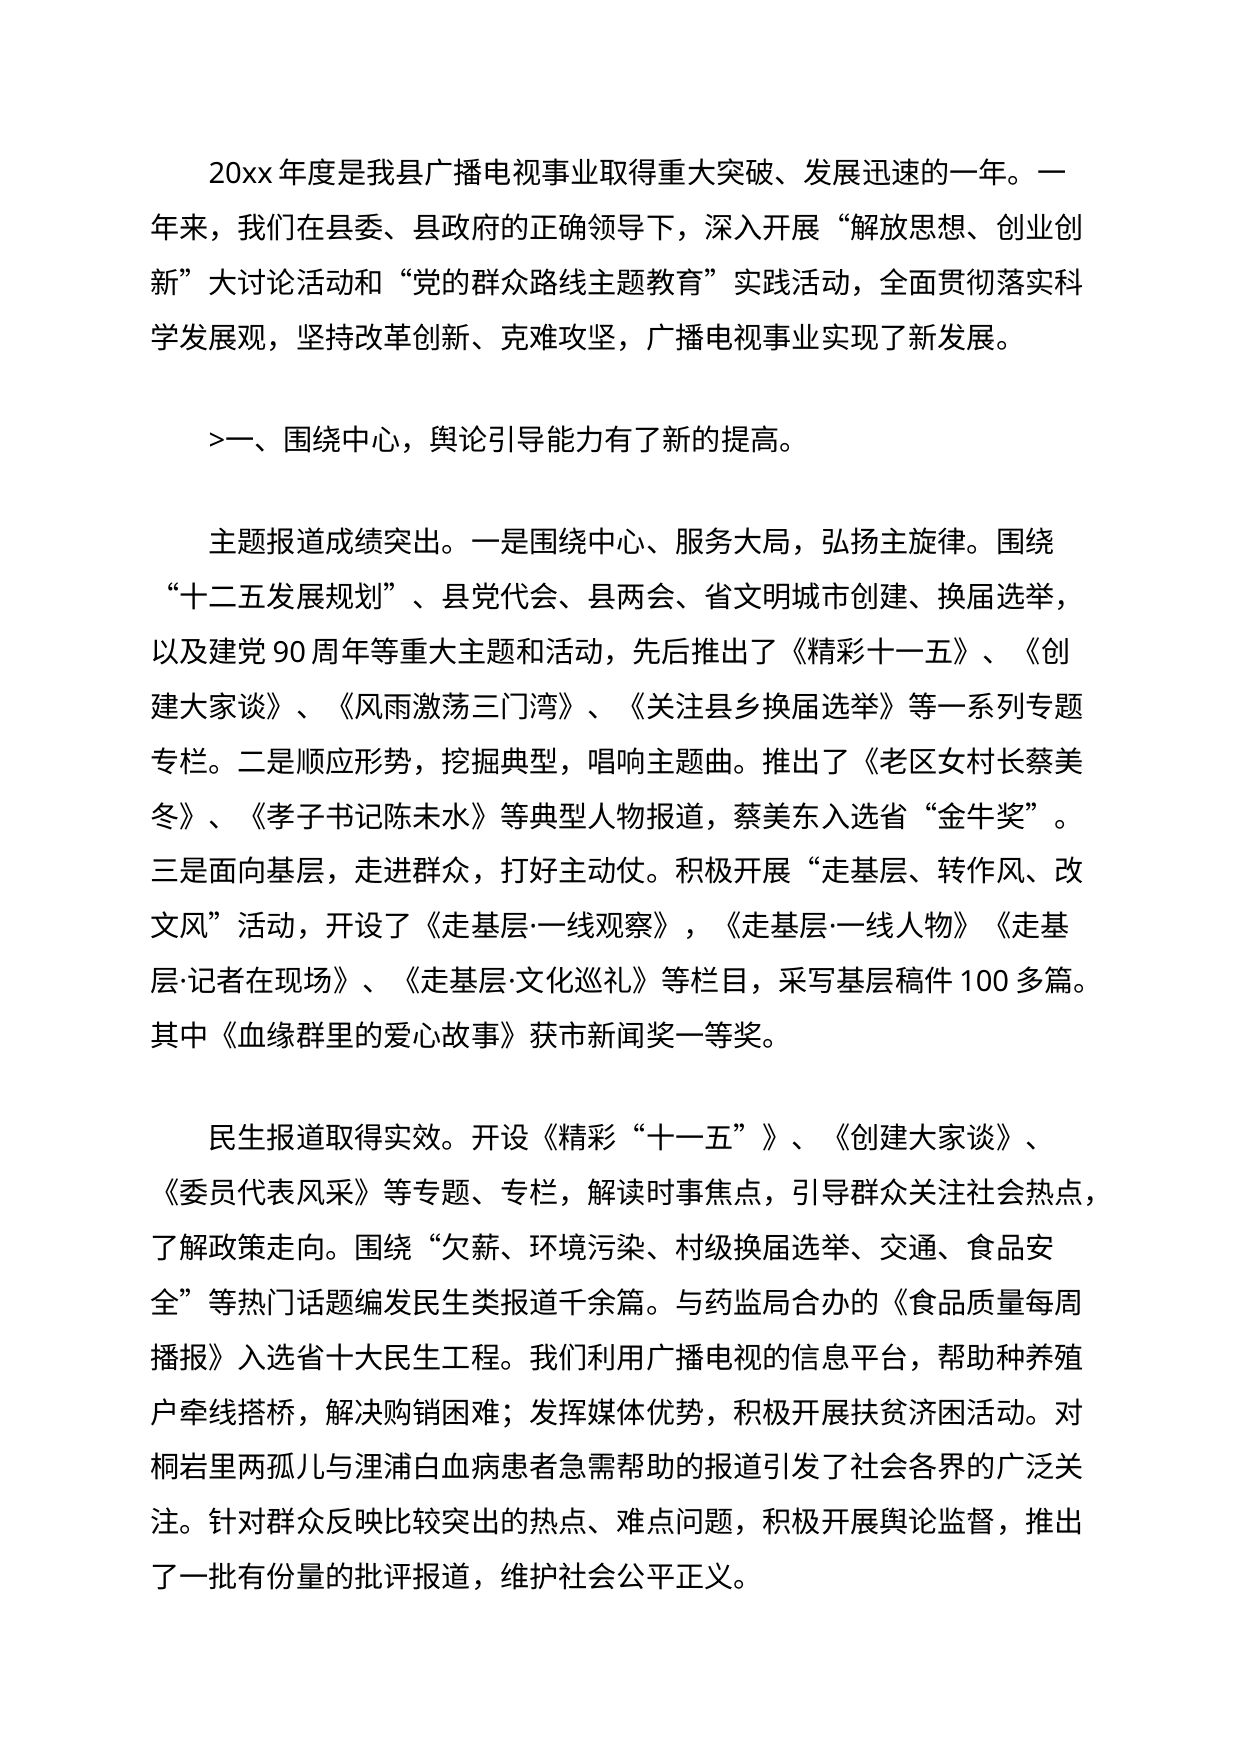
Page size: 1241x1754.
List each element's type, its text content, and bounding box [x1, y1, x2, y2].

text 民生报道取得实效。开设《精彩“十一五”》、《创建大家谈》、《委员代表风采》等专题、专栏，解读时事焦点，引导群众关注社会热点，了解政策走向。围绕“欠薪、环境污染、村级换届选举、交通、食品安全”等热门话题编发民生类报道千余篇。与药监局合办的《食品质量每周播报》入选省十大民生工程。我们利用广播电视的信息平台，帮助种养殖户牵线搭桥，解决购销困难；发挥媒体优势，积极开展扶贫济困活动。对桐岩里两孤儿与浬浦白血病患者急需帮助的报道引发了社会各界的广泛关注。针对群众反映比较突出的热点、难点问题，积极开展舆论监督，推出了一批有份量的批评报道，维护社会公平正义。 [150, 1115, 1090, 1596]
text >一、围绕中心，舆论引导能力有了新的提高。 [150, 417, 1090, 459]
text 20xx年度是我县广播电视事业取得重大突破、发展迅速的一年。一年来，我们在县委、县政府的正确领导下，深入开展“解放思想、创业创新”大讨论活动和“党的群众路线主题教育”实践活动，全面贯彻落实科学发展观，坚持改革创新、克难攻坚，广播电视事业实现了新发展。 [150, 150, 1090, 357]
text 主题报道成绩突出。一是围绕中心、服务大局，弘扬主旋律。围绕“十二五发展规划”、县党代会、县两会、省文明城市创建、换届选举，以及建党90周年等重大主题和活动，先后推出了《精彩十一五》、《创建大家谈》、《风雨激荡三门湾》、《关注县乡换届选举》等一系列专题专栏。二是顺应形势，挖掘典型，唱响主题曲。推出了《老区女村长蔡美冬》、《孝子书记陈未水》等典型人物报道，蔡美东入选省“金牛奖”。三是面向基层，走进群众，打好主动仗。积极开展“走基层、转作风、改文风”活动，开设了《走基层·一线观察》，《走基层·一线人物》《走基层·记者在现场》、《走基层·文化巡礼》等栏目，采写基层稿件100多篇。其中《血缘群里的爱心故事》获市新闻奖一等奖。 [150, 518, 1090, 1055]
